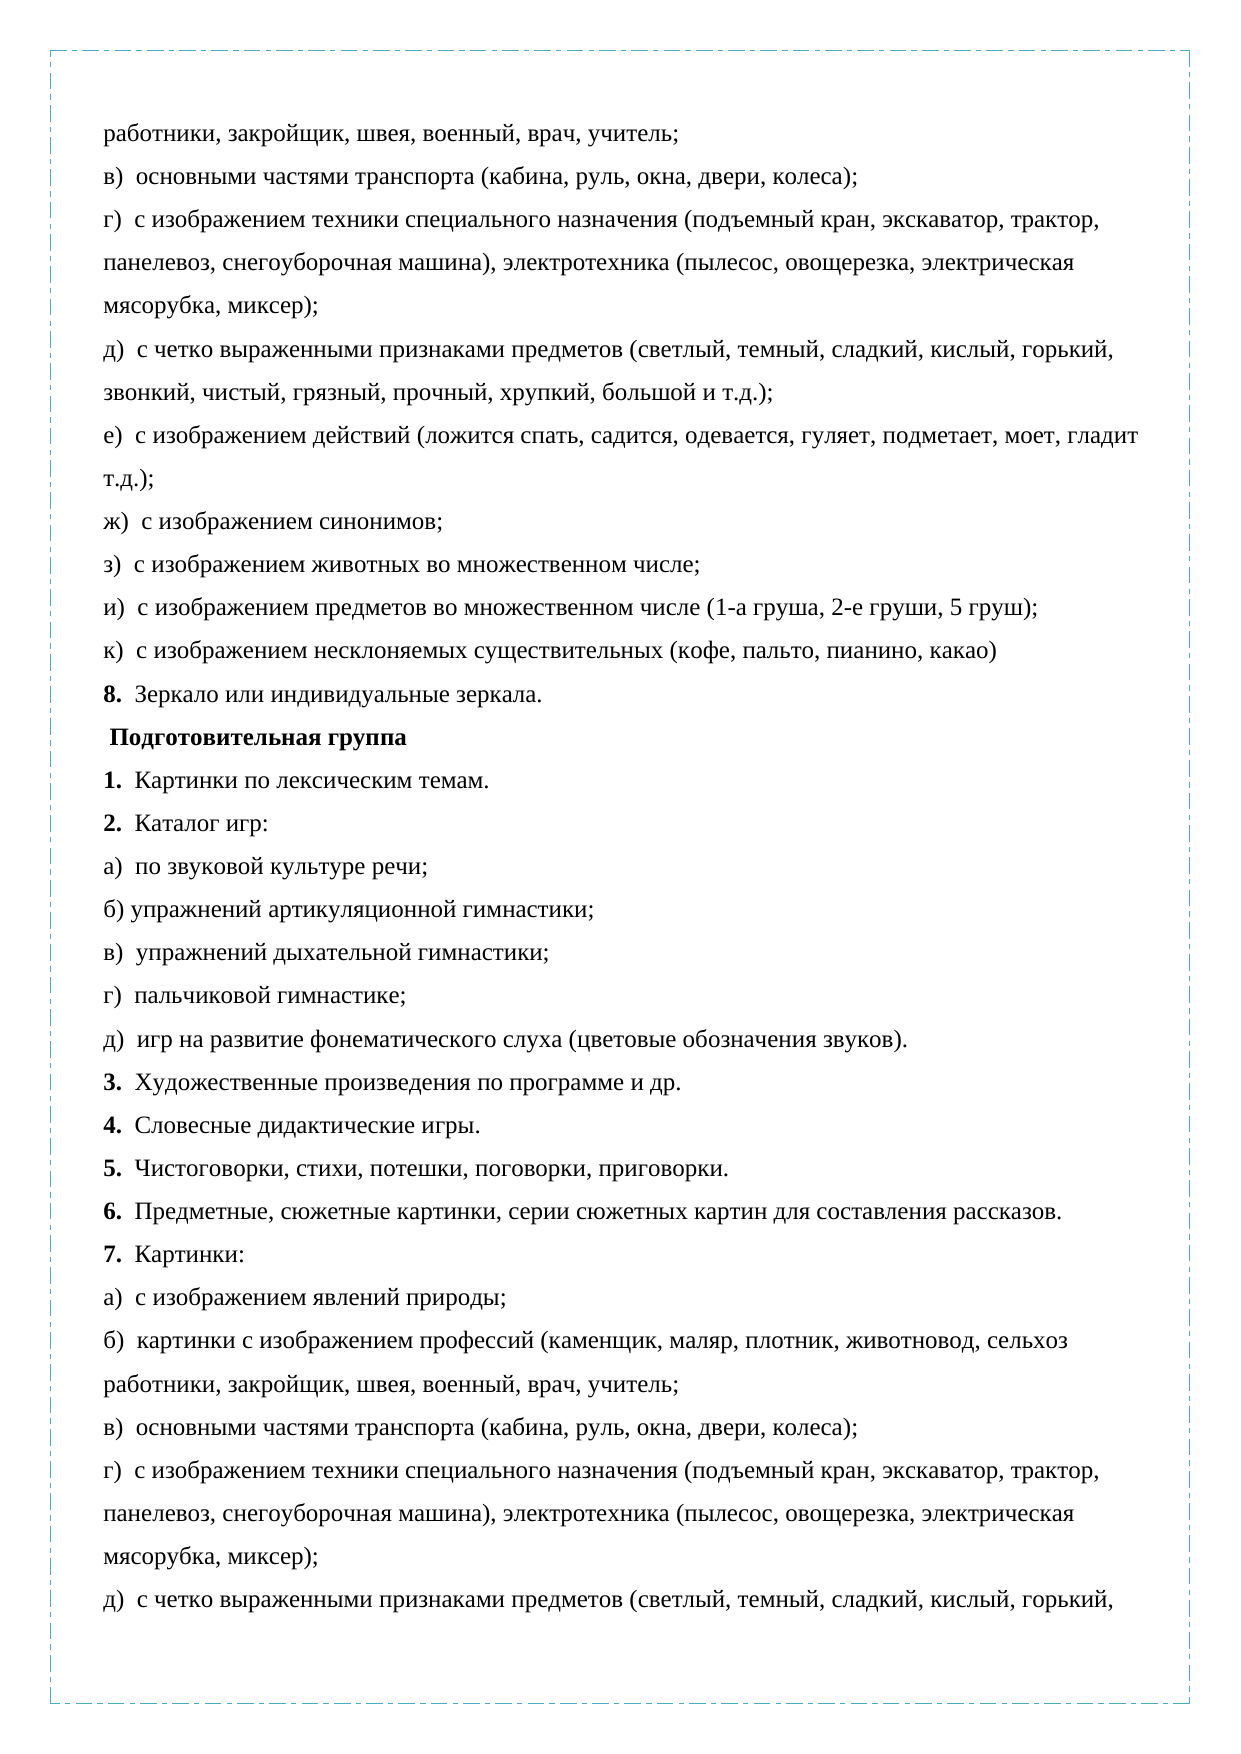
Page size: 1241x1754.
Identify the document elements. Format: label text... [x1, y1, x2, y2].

text а) по звуковой культуре речи; б) упражнений артикуляционной гимнастики; в) упражнений дыхательной гимнастики; г) пальчиковой гимнастике; д) игр на развитие фонематического слуха (цветовые обозначения звуков). [103, 851, 1152, 1052]
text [103, 118, 1152, 664]
text 4. Словесные дидактические игры. [103, 1110, 1152, 1139]
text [103, 1282, 1152, 1613]
text Подготовительная группа [103, 722, 1152, 751]
text 7. Картинки: [103, 1239, 1152, 1268]
text 2. Каталог игр: [103, 808, 1152, 837]
text 3. Художественные произведения по программе и др. [103, 1067, 1152, 1096]
text 6. Предметные, сюжетные картинки, серии сюжетных картин для составления рассказов. [103, 1196, 1152, 1225]
text 8. Зеркало или индивидуальные зеркала. [103, 679, 1152, 707]
text 5. Чистоговорки, стихи, потешки, поговорки, приговорки. [103, 1153, 1152, 1182]
text 1. Картинки по лексическим темам. [103, 765, 1152, 794]
